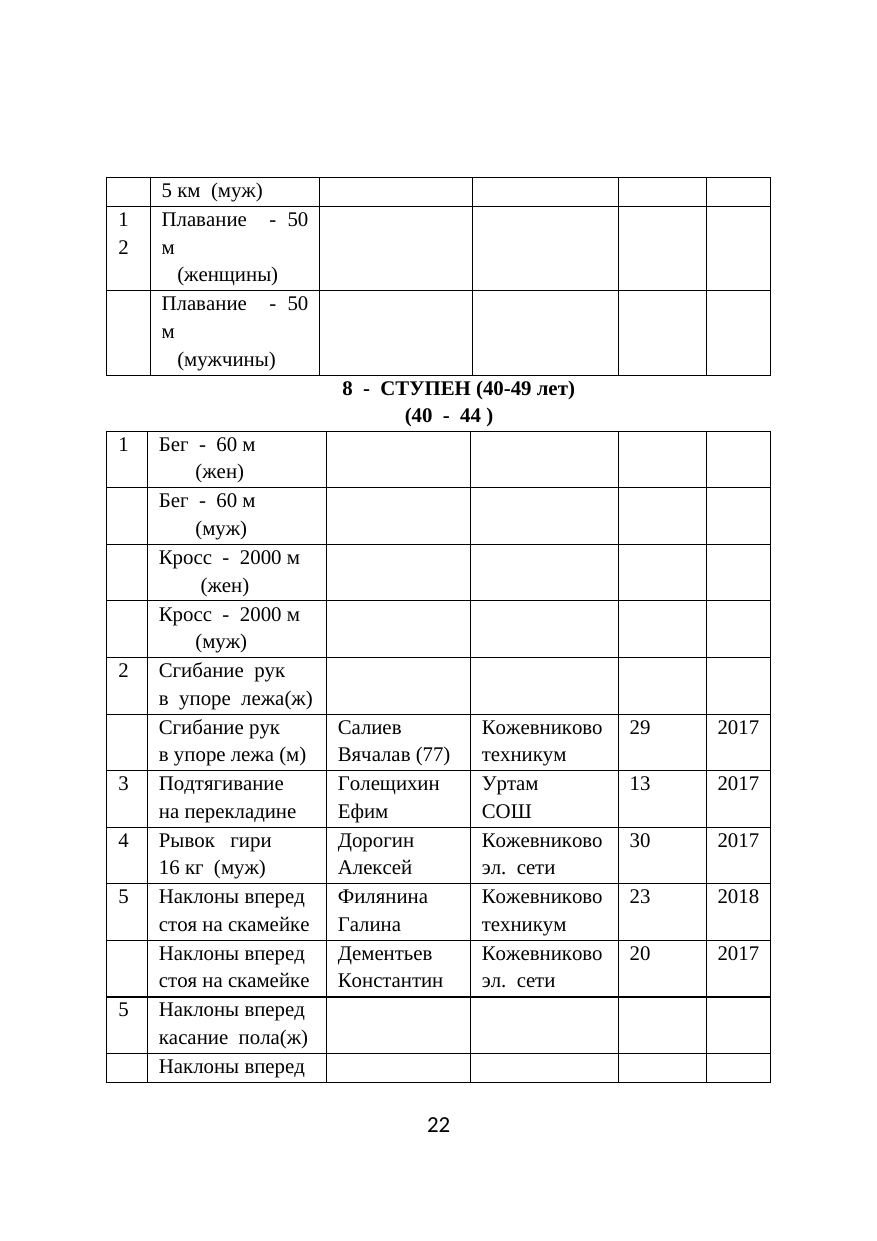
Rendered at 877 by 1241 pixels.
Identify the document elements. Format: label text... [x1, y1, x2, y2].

table_cell 4 [107, 828, 147, 883]
table_cell [707, 1054, 770, 1082]
table_header Бег - 60 м (жен) [148, 432, 326, 487]
table_cell 2017 [707, 715, 770, 770]
table_cell [707, 545, 770, 600]
table_cell [619, 291, 706, 374]
table_cell [619, 207, 706, 290]
table_cell 29 [619, 715, 706, 770]
table_cell [107, 545, 147, 600]
table_header [327, 432, 470, 487]
table_cell [471, 1054, 618, 1082]
table_cell [107, 941, 147, 996]
table_cell 5 [107, 998, 147, 1053]
table_cell Уртам СОШ [471, 771, 618, 827]
table_cell Голещихин Ефим [327, 771, 470, 827]
table_cell [619, 545, 706, 600]
table_cell [107, 488, 147, 544]
table_cell Сгибание рук в упоре лежа(ж) [148, 658, 326, 713]
table_cell [327, 998, 470, 1053]
table_cell [320, 291, 472, 374]
table_cell [471, 488, 618, 544]
table_cell 3 [107, 771, 147, 827]
table_cell Сгибание рук в упоре лежа (м) [148, 715, 326, 770]
table_cell [707, 998, 770, 1053]
table_cell [471, 658, 618, 713]
table_cell Наклоны вперед стоя на скамейке [148, 884, 326, 940]
table_cell [473, 291, 618, 374]
table_cell Салиев Вячалав (77) [327, 715, 470, 770]
table_cell 2017 [707, 771, 770, 827]
table_cell [707, 658, 770, 713]
text 8 - СТУПЕН (40-49 лет) [118, 376, 759, 399]
table_cell [320, 178, 472, 206]
table_cell Кросс - 2000 м (жен) [148, 545, 326, 600]
table_cell [619, 601, 706, 657]
table_header [707, 432, 770, 487]
table_header [471, 432, 618, 487]
table_cell Наклоны вперед стоя на скамейке [148, 941, 326, 996]
table_cell [327, 488, 470, 544]
table_cell [707, 207, 770, 290]
table_cell 5 [107, 884, 147, 940]
table_cell 13 [619, 771, 706, 827]
table_cell [107, 291, 150, 374]
table_cell Кожевниково эл. сети [471, 828, 618, 883]
table_cell [327, 601, 470, 657]
table_cell [107, 178, 150, 206]
table_cell [619, 1054, 706, 1082]
table_cell 23 [619, 884, 706, 940]
table_cell Дементьев Константин [327, 941, 470, 996]
table_cell [107, 1054, 147, 1082]
table_cell [471, 545, 618, 600]
table_cell 20 [619, 941, 706, 996]
table_cell Наклоны вперед касание пола(ж) [148, 998, 326, 1053]
table_cell Дорогин Алексей [327, 828, 470, 883]
table_cell [473, 207, 618, 290]
table_cell Кожевниково эл. сети [471, 941, 618, 996]
table_cell [707, 601, 770, 657]
table_cell Плавание - 50 м (мужчины) [151, 291, 319, 374]
table_cell [471, 601, 618, 657]
table_cell Подтягивание на перекладине [148, 771, 326, 827]
table_cell Филянина Галина [327, 884, 470, 940]
table_cell [327, 1054, 470, 1082]
table_cell [327, 545, 470, 600]
table_cell Кросс - 2000 м (муж) [148, 601, 326, 657]
table_cell [707, 488, 770, 544]
table_cell [619, 658, 706, 713]
table_cell Плавание - 50 м (женщины) [151, 207, 319, 290]
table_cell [148, 1054, 326, 1082]
table_cell [327, 658, 470, 713]
table_cell 30 [619, 828, 706, 883]
text (40 - 44 ) [118, 403, 759, 427]
table_cell 2017 [707, 941, 770, 996]
table_cell [471, 998, 618, 1053]
table_cell [707, 291, 770, 374]
table_cell [107, 601, 147, 657]
table_cell 2017 [707, 828, 770, 883]
table_cell 12 [107, 207, 150, 290]
table_cell [473, 178, 618, 206]
table_cell Кожевниково техникум [471, 715, 618, 770]
table_cell Бег - 60 м (муж) [148, 488, 326, 544]
table_cell Рывок гири 16 кг (муж) [148, 828, 326, 883]
table_cell [107, 715, 147, 770]
table_cell 2 [107, 658, 147, 713]
table_cell 2018 [707, 884, 770, 940]
table_cell Кожевниково техникум [471, 884, 618, 940]
table_cell [619, 178, 706, 206]
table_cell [151, 178, 319, 206]
table_cell [707, 178, 770, 206]
table_cell [320, 207, 472, 290]
table_cell [619, 488, 706, 544]
table_header [619, 432, 706, 487]
table_header 1 [107, 432, 147, 487]
table_cell [619, 998, 706, 1053]
